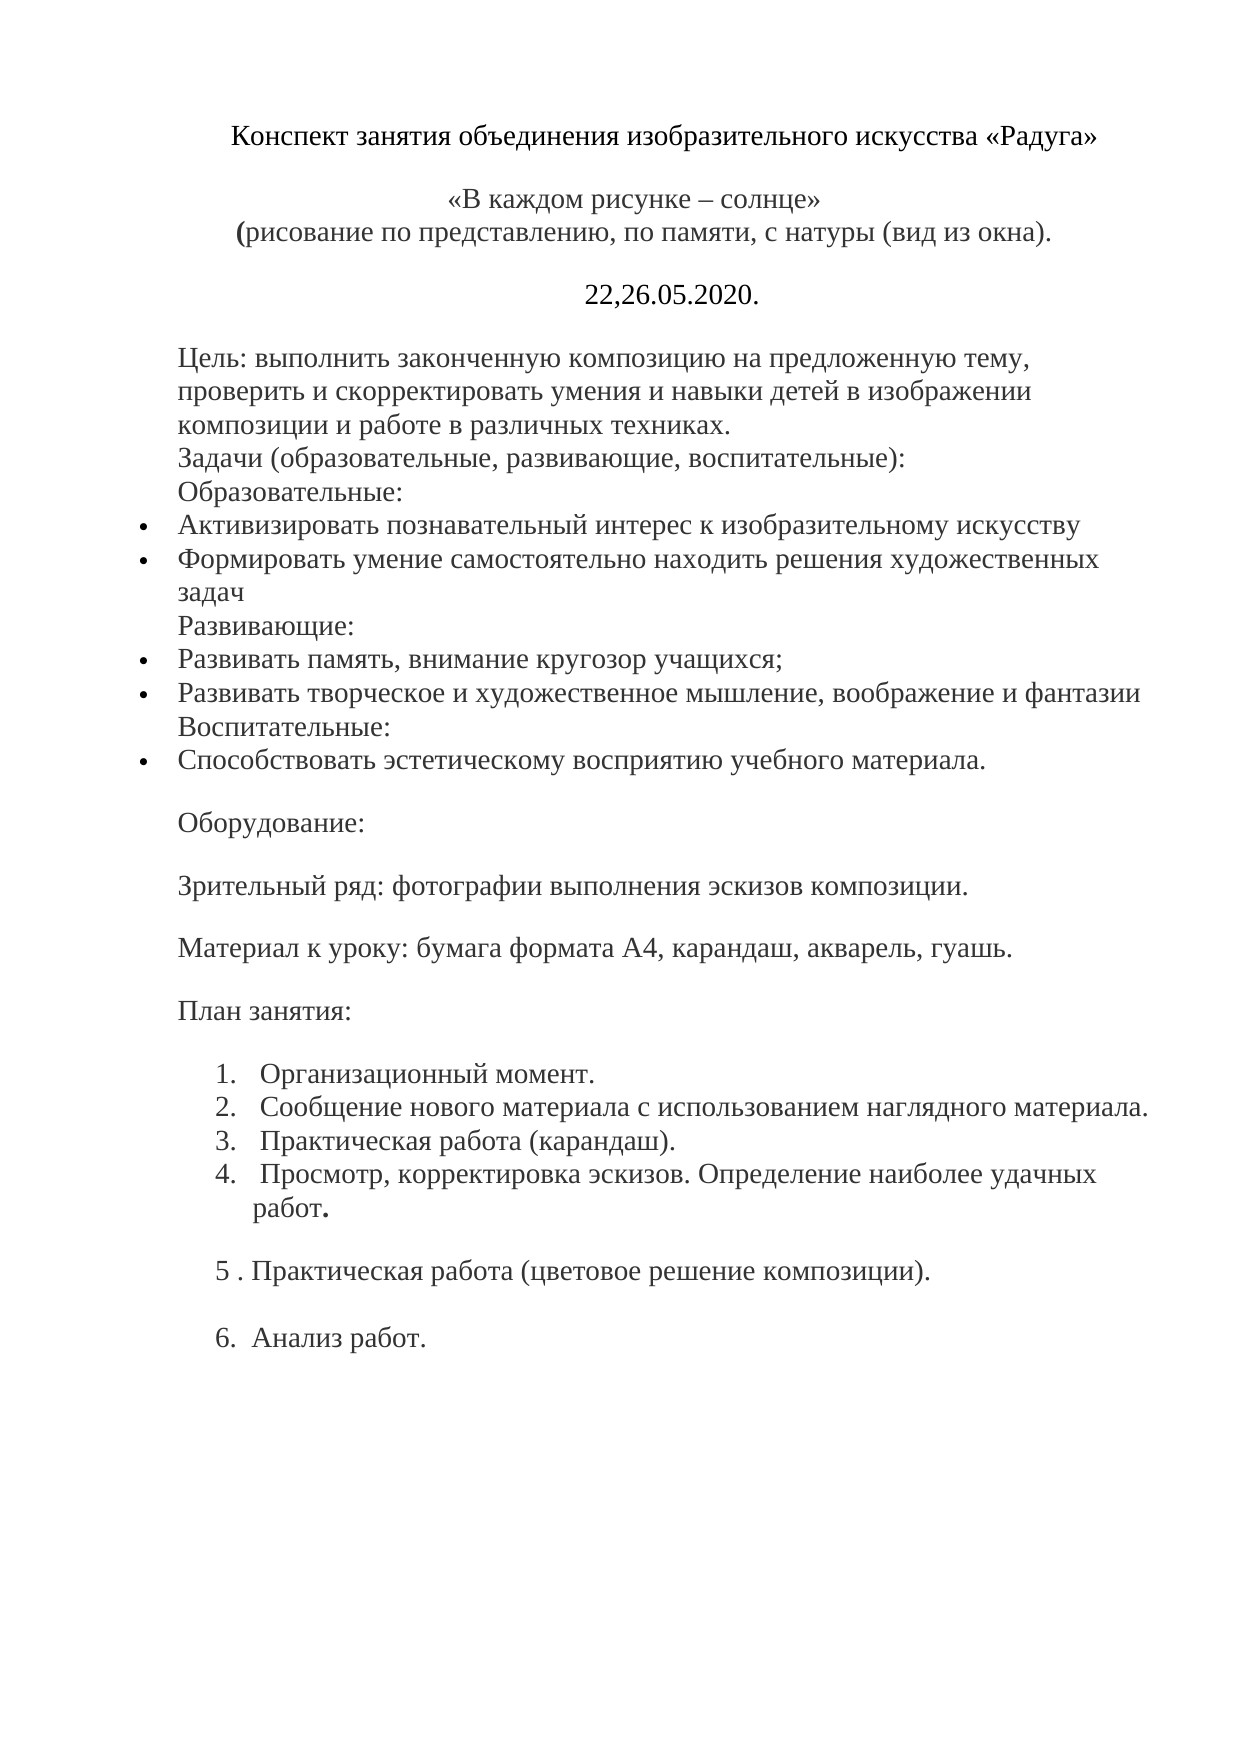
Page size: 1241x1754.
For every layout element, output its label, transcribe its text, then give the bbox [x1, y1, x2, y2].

list Способствовать эстетическому восприятию учебного материала. [140, 742, 1152, 776]
list Практическая работа (карандаш). [215, 1181, 1152, 1215]
text Цель: выполнить законченную композицию на предложенную тему, проверить и скорректировать умения и навыки детей в изображении композиции и работе в различных техниках. [177, 340, 1152, 440]
text Образовательные: [177, 474, 1152, 507]
list Развивать творческое и художественное мышление, воображение и фантазии [140, 675, 1152, 709]
text «В каждом рисунке – солнце» [177, 181, 1152, 214]
text Материал к уроку: бумага формата А4, карандаш, акварель, гуашь. [177, 930, 1152, 964]
list Формировать умение самостоятельно находить решения художественных задач [140, 541, 1152, 608]
list Активизировать познавательный интерес к изобразительному искусству [140, 507, 1152, 541]
list Просмотр, корректировка эскизов. Определение наиболее удачных работ. [215, 1244, 1152, 1311]
text Развивающие: [177, 608, 1152, 642]
text Конспект занятия объединения изобразительного искусства «Радуга» [177, 118, 1152, 152]
list Развивать память, внимание кругозор учащихся; [140, 642, 1152, 675]
text 22,26.05.2020. [177, 277, 1152, 311]
text Зрительный ряд: фотографии выполнения эскизов композиции. [177, 868, 1152, 901]
text План занятия: [177, 993, 1152, 1027]
list Организационный момент. [215, 1056, 1152, 1089]
text Задачи (образовательные, развивающие, воспитательные): [177, 440, 1152, 474]
text 5 . Практическая работа (цветовое решение композиции). 6. Анализ работ. [215, 1340, 1152, 1441]
text Оборудование: [177, 805, 1152, 838]
text (рисование по представлению, по памяти, с натуры (вид из окна). [177, 214, 1152, 248]
list Сообщение нового материала с использованием наглядного материала. [215, 1118, 1152, 1152]
text Воспитательные: [177, 709, 1152, 742]
